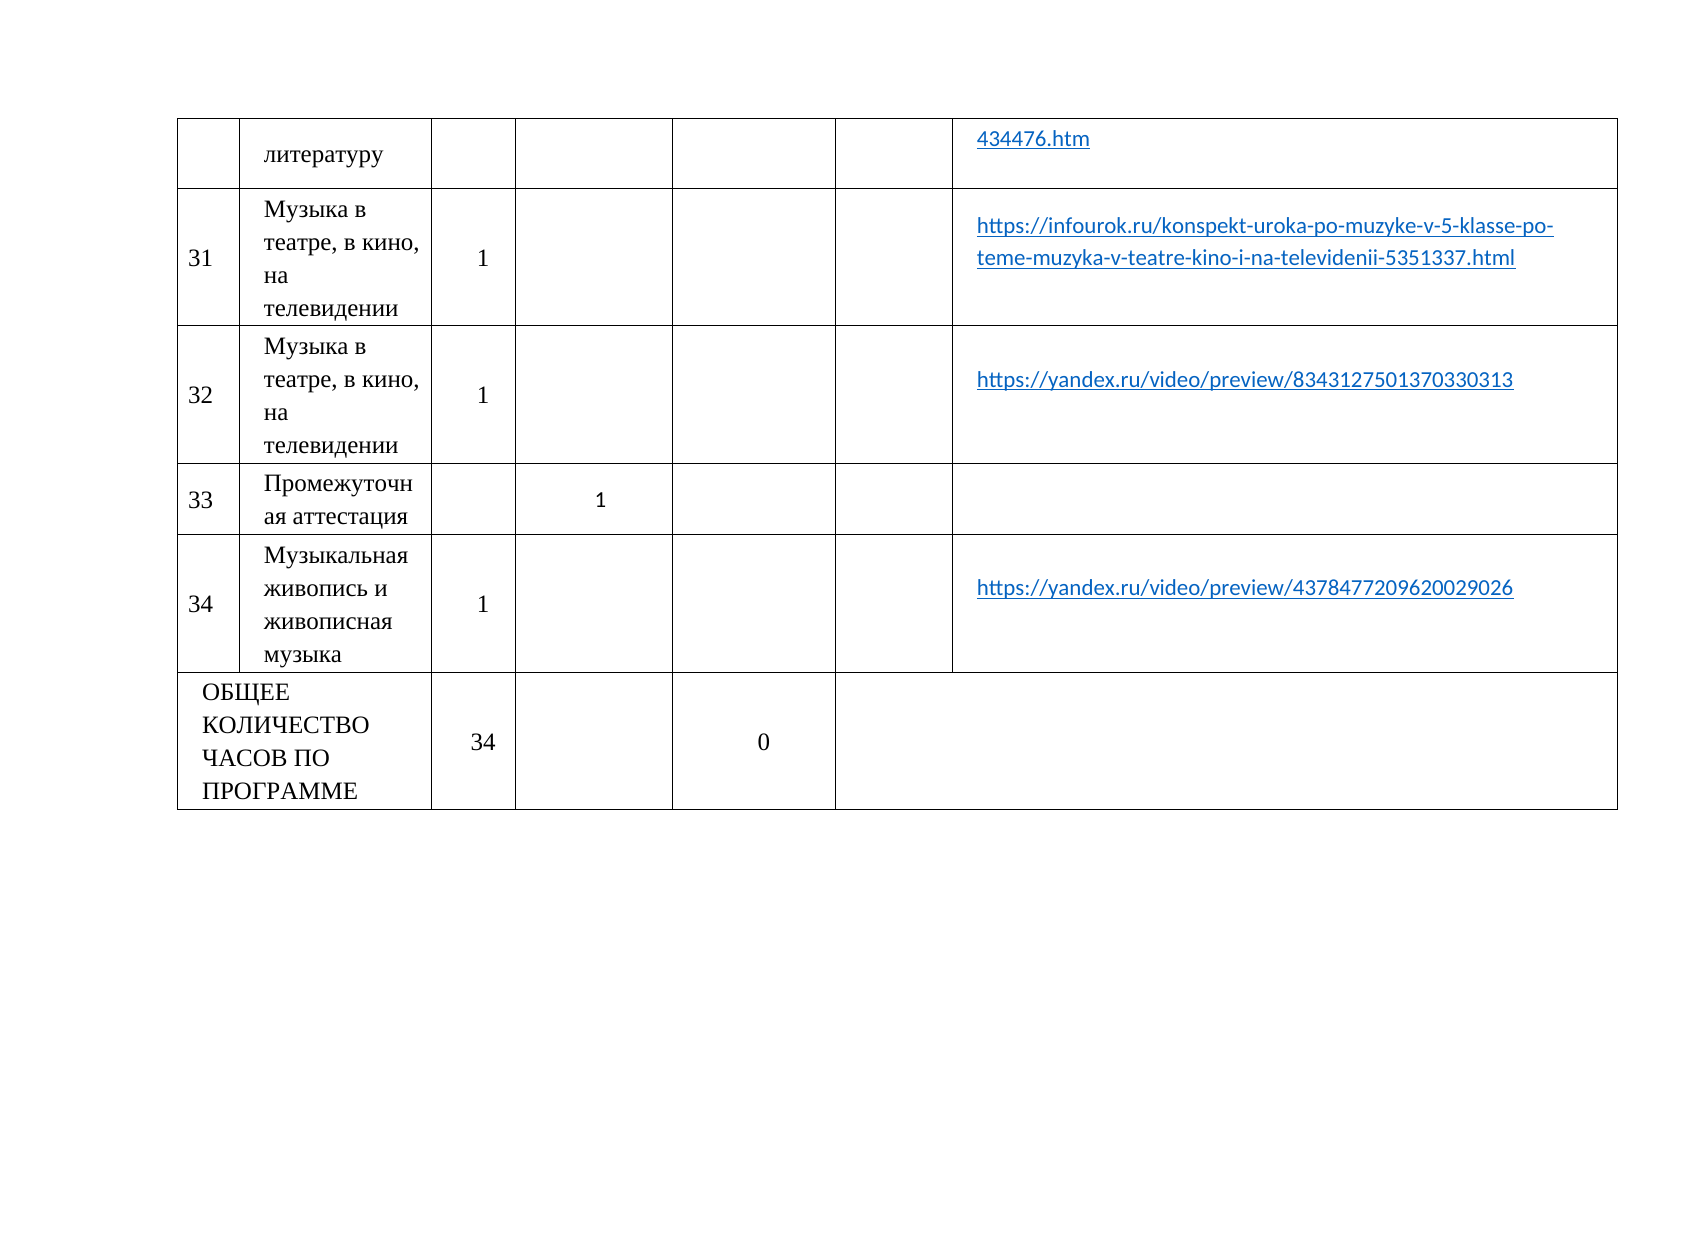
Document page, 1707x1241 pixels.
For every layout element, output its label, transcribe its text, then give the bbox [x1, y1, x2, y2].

table_cell [836, 326, 952, 463]
table_cell ОБЩЕЕ КОЛИЧЕСТВО ЧАСОВ ПО ПРОГРАММЕ [178, 673, 431, 809]
table_cell [673, 119, 835, 188]
table_cell [516, 535, 672, 671]
table_cell [432, 464, 515, 534]
table_cell [516, 119, 672, 188]
table_cell 34 [178, 535, 239, 671]
table_cell [673, 326, 835, 463]
table_cell [673, 535, 835, 671]
table_cell https://yandex.ru/video/preview/4378477209620029026 [953, 535, 1617, 671]
table_cell 30 [178, 119, 239, 188]
table_cell [516, 189, 672, 325]
table_cell 1 [432, 326, 515, 463]
table_cell [836, 119, 952, 188]
table_cell [836, 535, 952, 671]
table_cell 0 [673, 673, 835, 809]
table_cell 32 [178, 326, 239, 463]
table_cell [516, 673, 672, 809]
table_cell [673, 464, 835, 534]
table_cell [836, 189, 952, 325]
table_cell [836, 464, 952, 534]
table_cell [516, 326, 672, 463]
table_cell 1 [432, 189, 515, 325]
table_cell 34 [432, 673, 515, 809]
table_cell https://yandex.ru/video/preview/8343127501370330313 [953, 326, 1617, 463]
table_cell [836, 673, 1617, 809]
table_cell 1 [432, 119, 515, 188]
table_cell Музыка в театре, в кино, на телевидении [240, 326, 431, 463]
table_cell 1 [516, 464, 672, 534]
table_cell 31 [178, 189, 239, 325]
table_cell Промежуточная аттестация [240, 464, 431, 534]
table_cell [953, 464, 1617, 534]
table_cell [673, 189, 835, 325]
table_cell 33 [178, 464, 239, 534]
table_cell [953, 119, 1617, 188]
table_cell Музыкальная живопись и живописная музыка [240, 535, 431, 671]
table_cell https://infourok.ru/konspekt-uroka-po-muzyke-v-5-klasse-po-teme-muzyka-v-teatre-kino-i-na-televidenii-5351337.html [953, 189, 1617, 325]
table_cell 1 [432, 535, 515, 671]
table_cell Музыка в театре, в кино, на телевидении [240, 189, 431, 325]
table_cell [240, 119, 431, 188]
